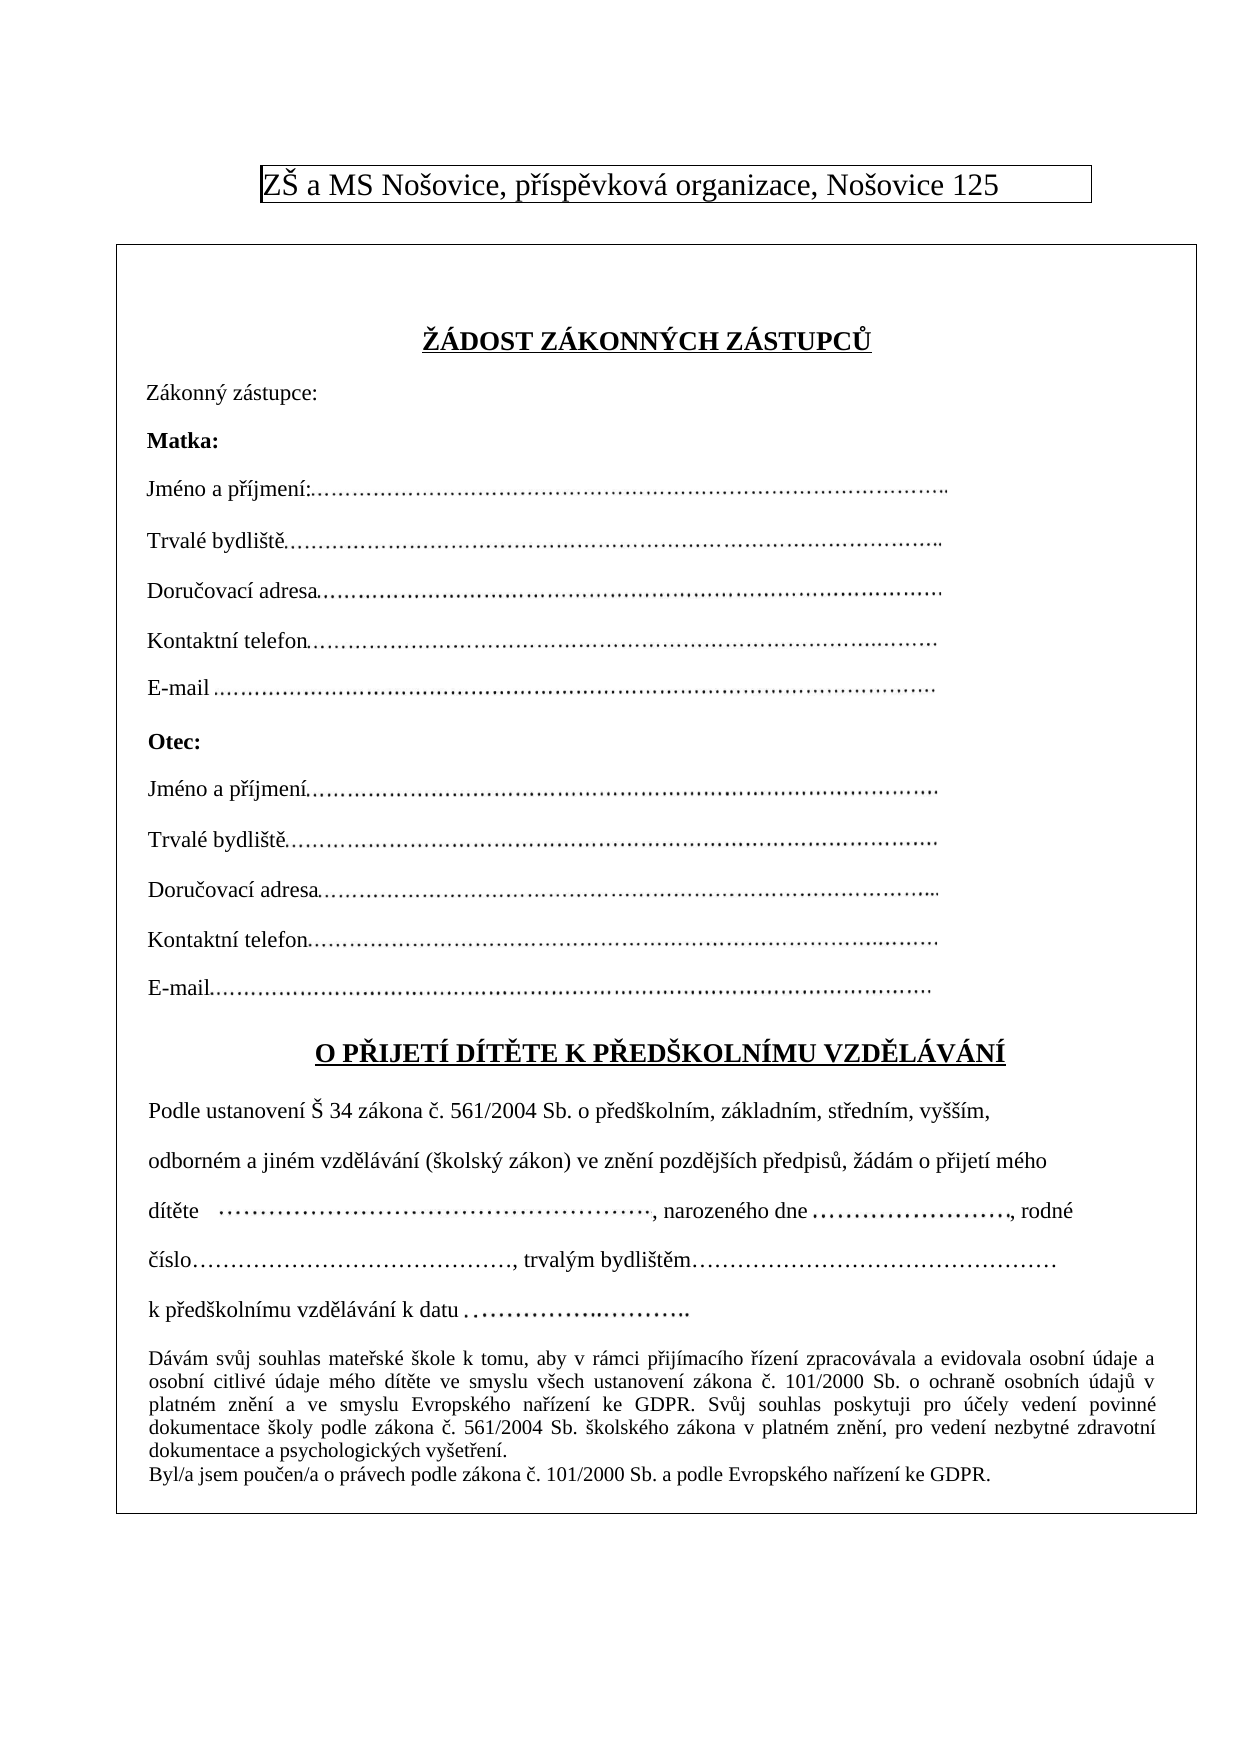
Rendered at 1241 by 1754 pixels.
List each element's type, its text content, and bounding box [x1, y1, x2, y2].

picture [285, 841, 937, 848]
picture [306, 790, 938, 797]
picture [307, 642, 937, 649]
picture [219, 1209, 652, 1219]
picture [813, 1212, 1010, 1219]
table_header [117, 245, 1196, 1513]
picture [311, 489, 948, 496]
picture [284, 542, 942, 549]
picture [308, 941, 938, 948]
text ZŠ a MS Nošovice, příspěvková organizace, Nošovice 125 [263, 166, 1091, 202]
picture [318, 892, 939, 898]
picture [317, 592, 942, 599]
picture [215, 688, 935, 696]
picture [210, 990, 931, 996]
picture [482, 1312, 690, 1318]
